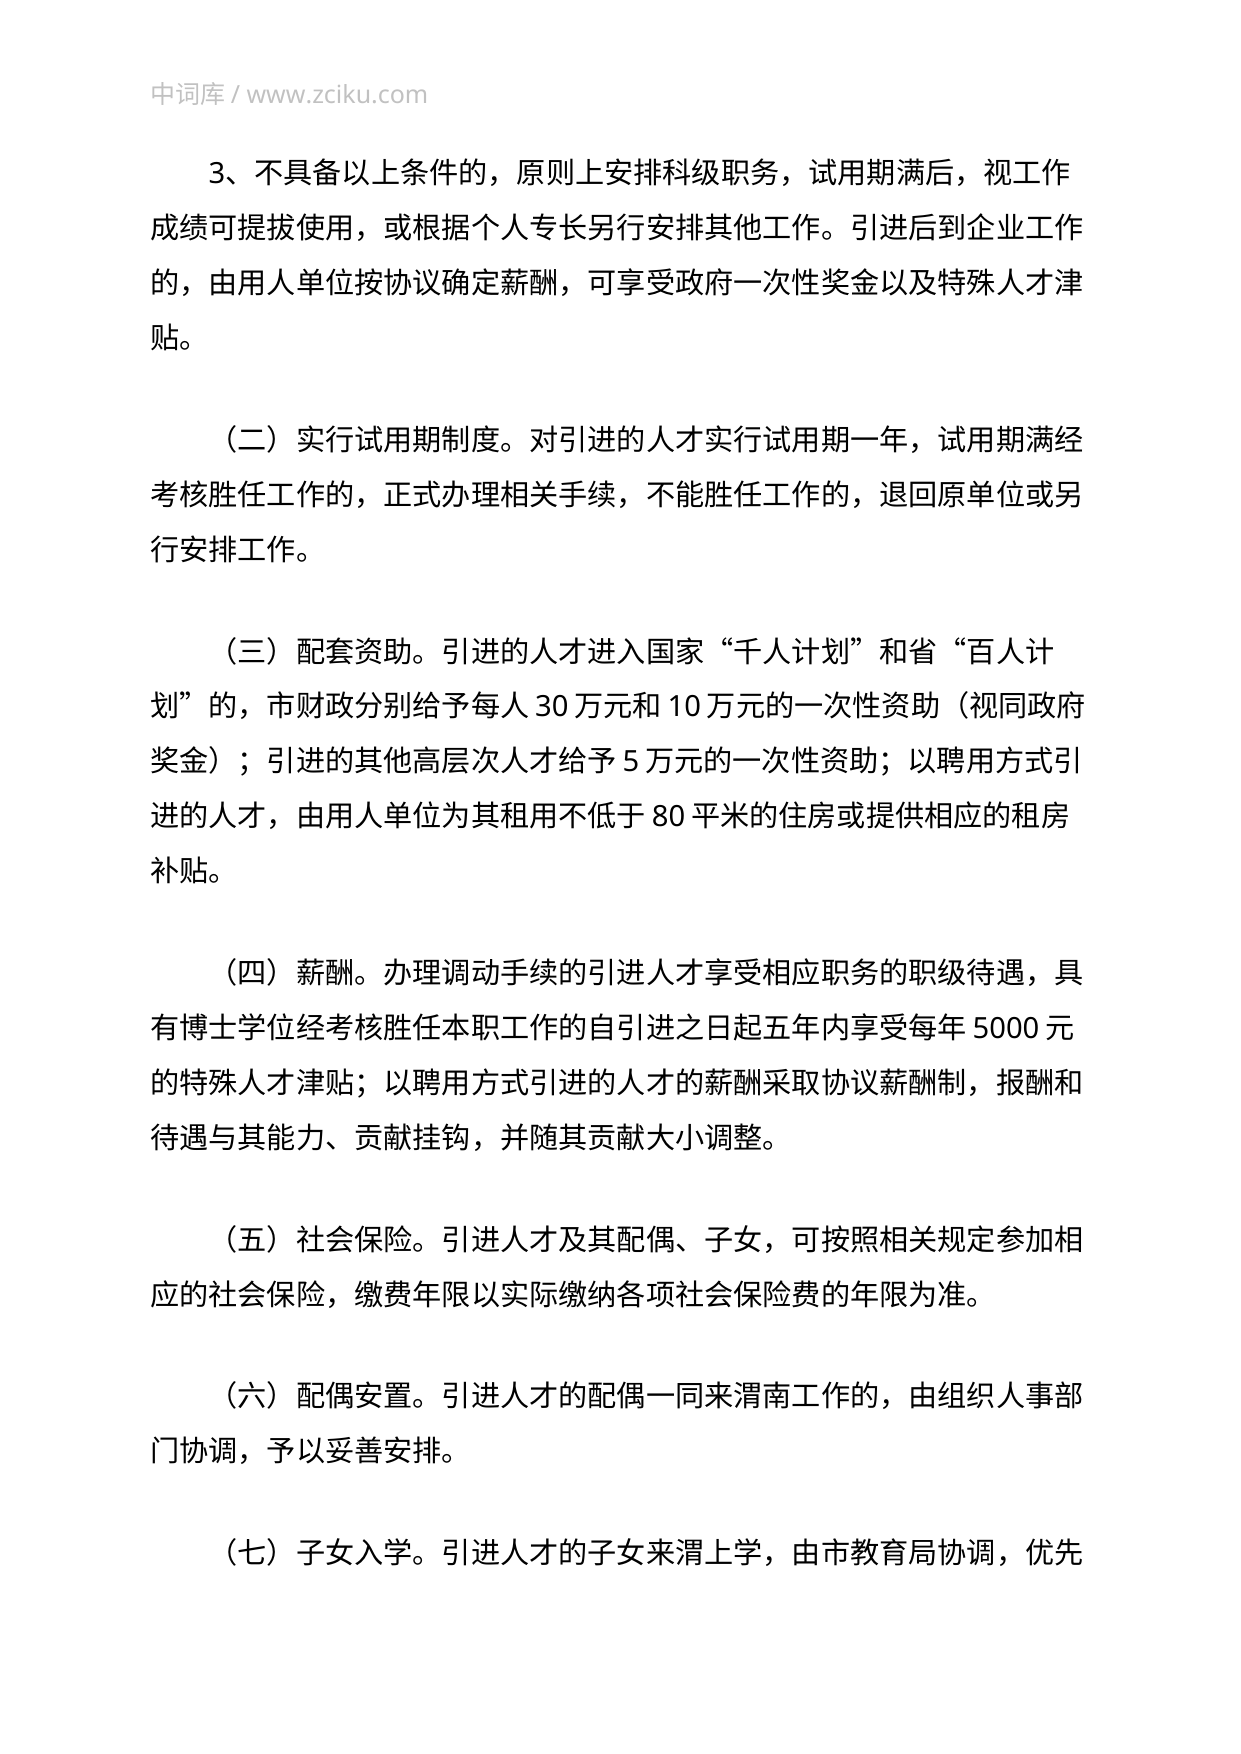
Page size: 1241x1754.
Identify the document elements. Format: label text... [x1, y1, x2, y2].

text （二）实行试用期制度。对引进的人才实行试用期一年，试用期满经考核胜任工作的，正式办理相关手续，不能胜任工作的，退回原单位或另行安排工作。 [150, 417, 1090, 569]
text （三）配套资助。引进的人才进入国家“千人计划”和省“百人计划”的，市财政分别给予每人30万元和10万元的一次性资助（视同政府奖金）；引进的其他高层次人才给予5万元的一次性资助；以聘用方式引进的人才，由用人单位为其租用不低于80平米的住房或提供相应的租房补贴。 [150, 628, 1090, 890]
text （六）配偶安置。引进人才的配偶一同来渭南工作的，由组织人事部门协调，予以妥善安排。 [150, 1373, 1090, 1470]
text 3、不具备以上条件的，原则上安排科级职务，试用期满后，视工作成绩可提拔使用，或根据个人专长另行安排其他工作。引进后到企业工作的，由用人单位按协议确定薪酬，可享受政府一次性奖金以及特殊人才津贴。 [150, 150, 1090, 357]
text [150, 1530, 1090, 1572]
text （四）薪酬。办理调动手续的引进人才享受相应职务的职级待遇，具有博士学位经考核胜任本职工作的自引进之日起五年内享受每年5000元的特殊人才津贴；以聘用方式引进的人才的薪酬采取协议薪酬制，报酬和待遇与其能力、贡献挂钩，并随其贡献大小调整。 [150, 950, 1090, 1157]
text （五）社会保险。引进人才及其配偶、子女，可按照相关规定参加相应的社会保险，缴费年限以实际缴纳各项社会保险费的年限为准。 [150, 1216, 1090, 1313]
